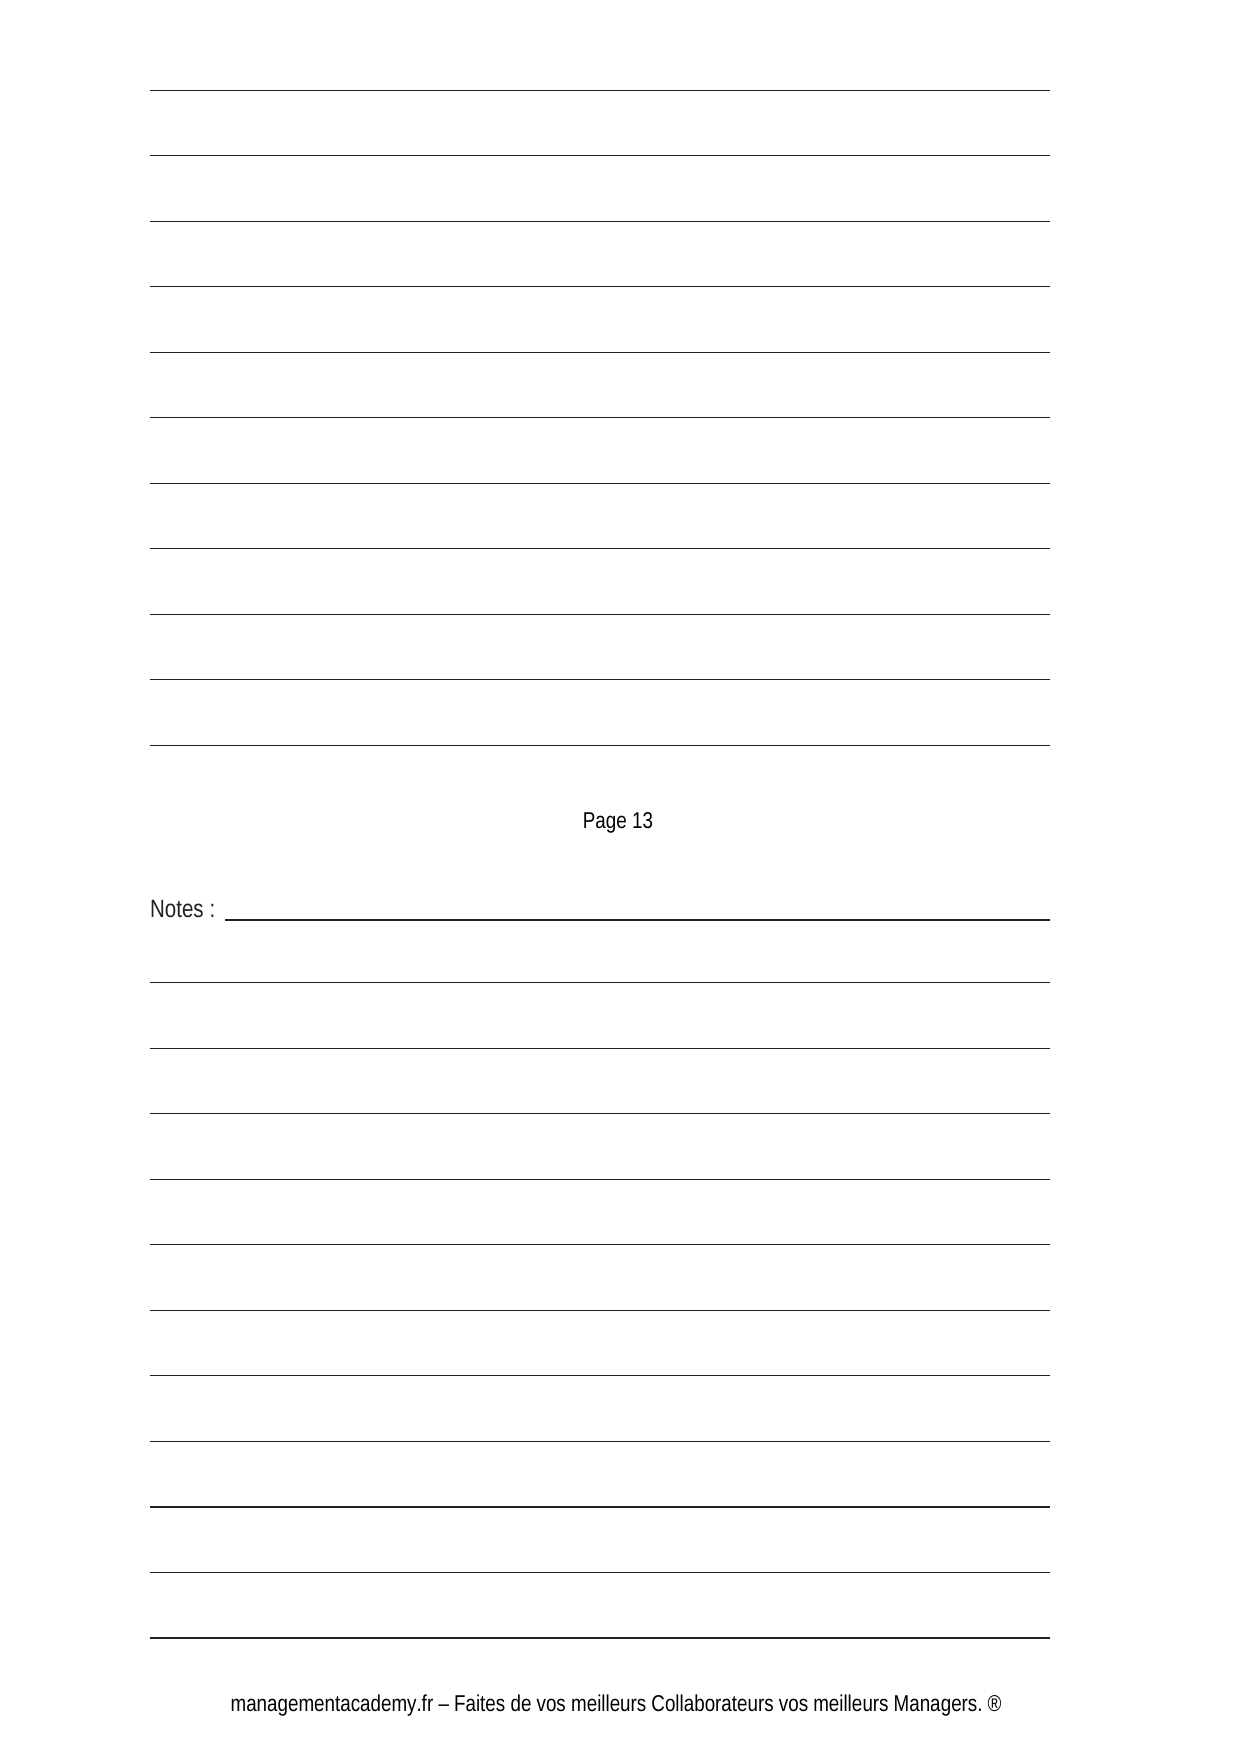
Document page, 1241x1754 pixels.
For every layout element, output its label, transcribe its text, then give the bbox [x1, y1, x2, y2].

text Notes : [75, 894, 1164, 923]
